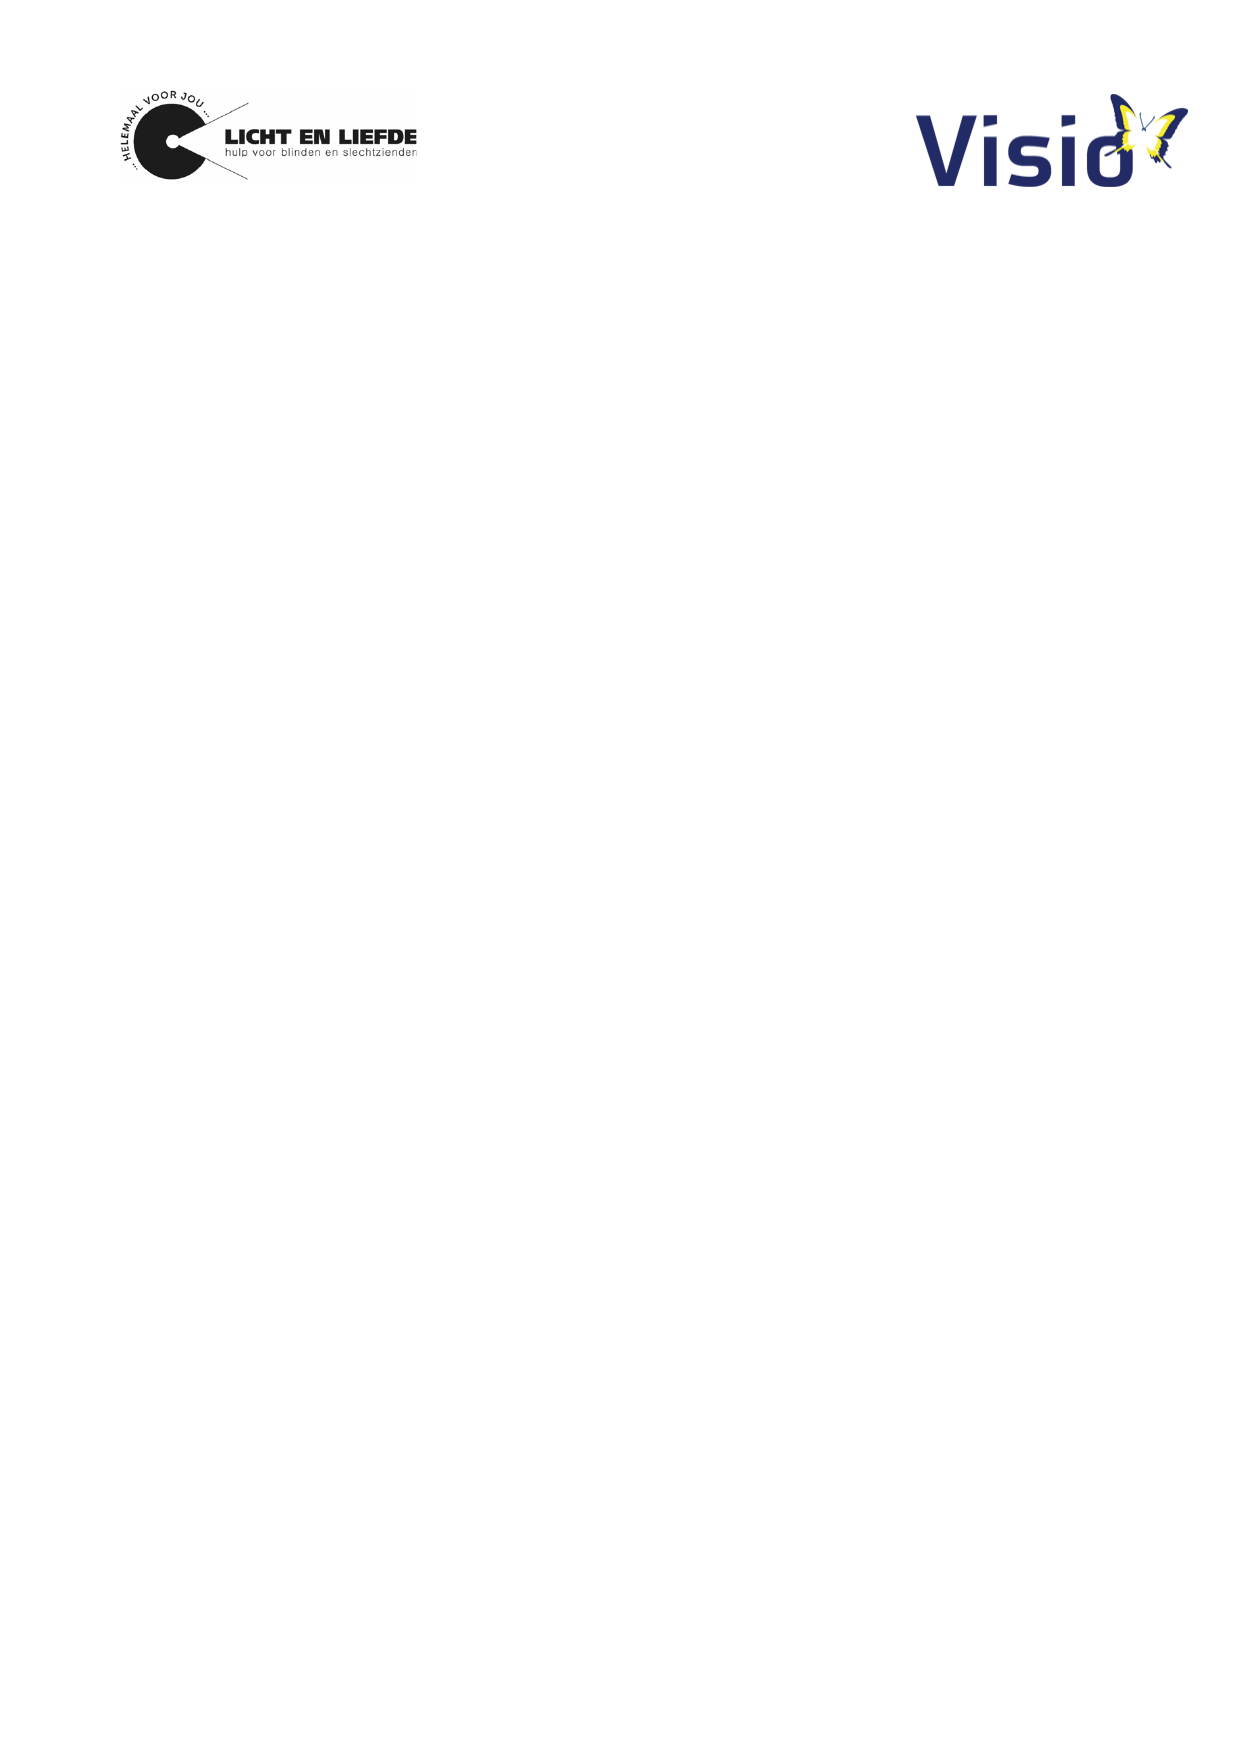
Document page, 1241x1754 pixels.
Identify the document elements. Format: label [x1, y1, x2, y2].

picture [904, 89, 1199, 190]
picture [118, 88, 417, 184]
